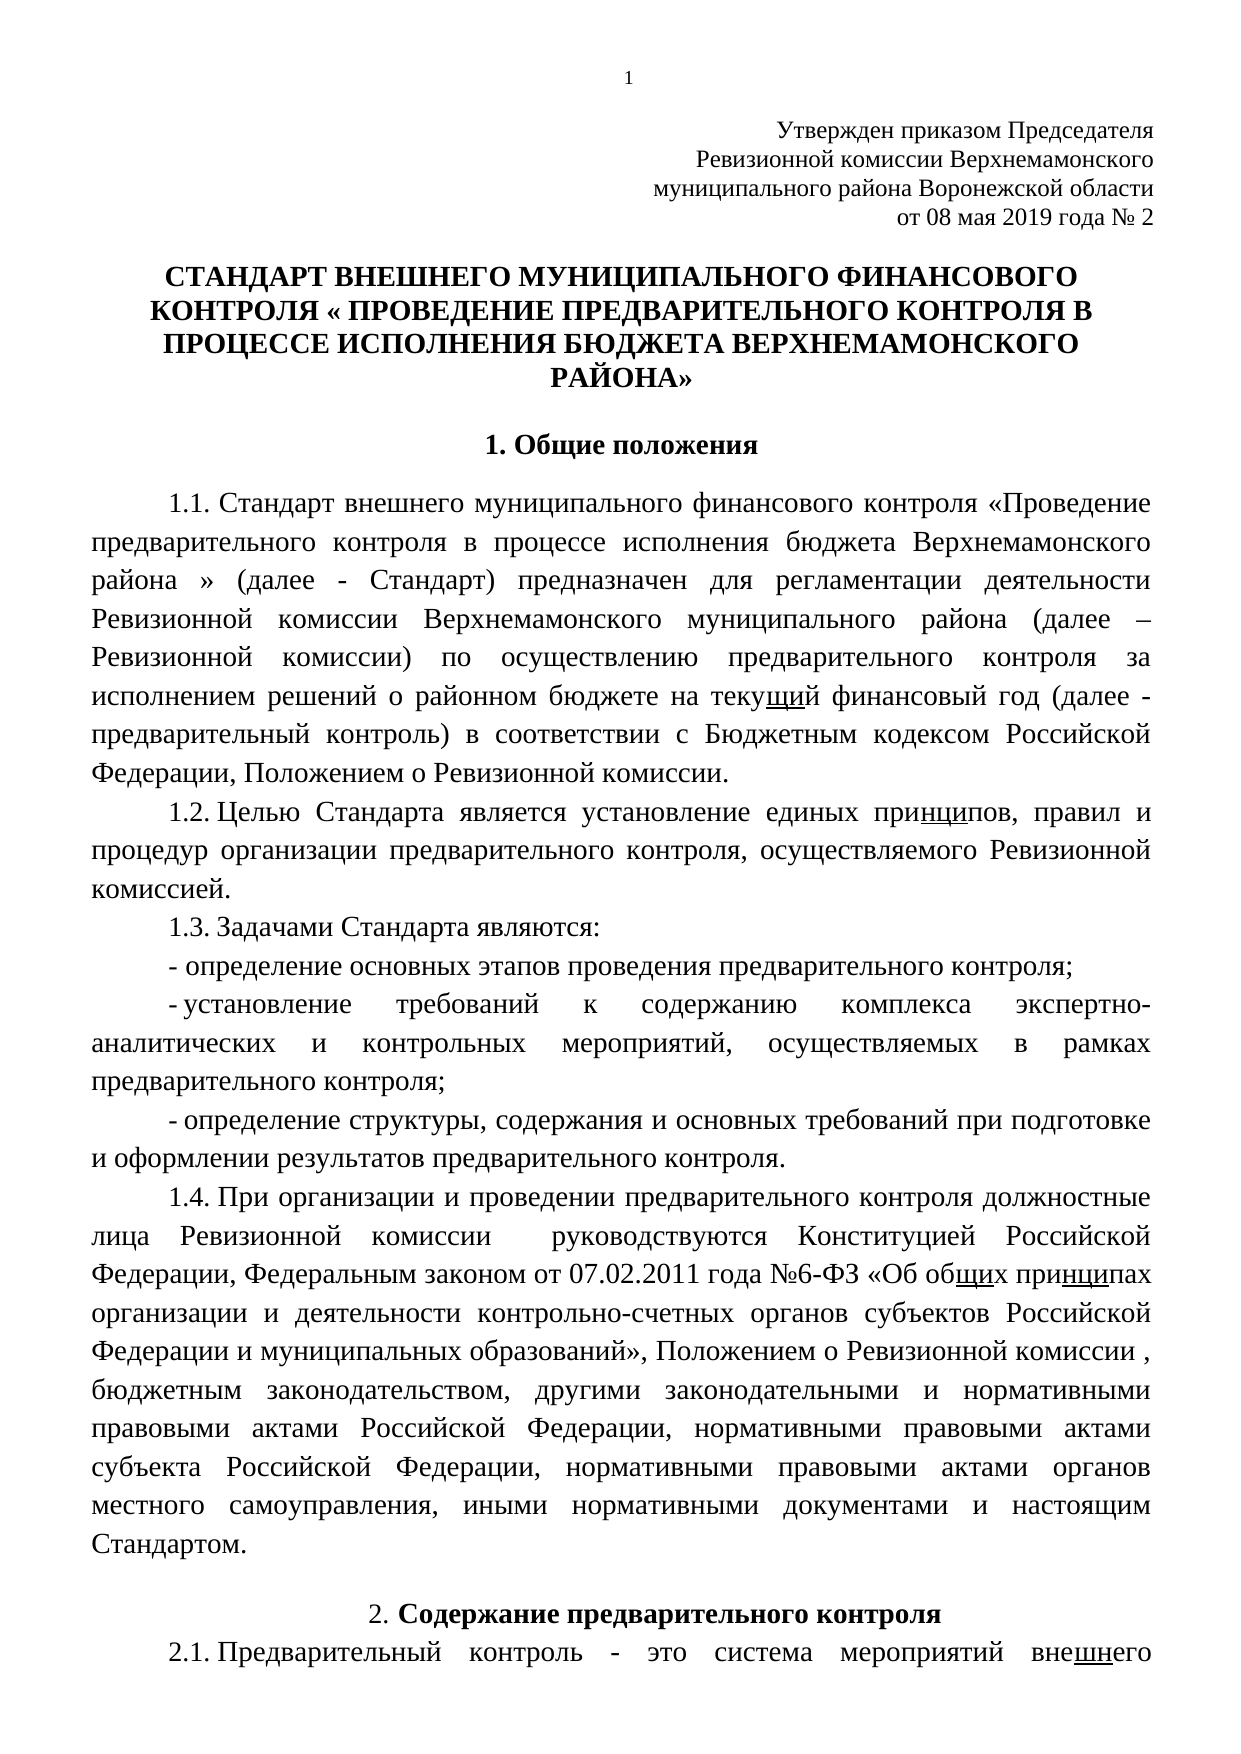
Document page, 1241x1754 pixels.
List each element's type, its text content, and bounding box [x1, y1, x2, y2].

list установление требований к содержанию комплекса экспертно-аналитических и контрольных мероприятий, осуществляемых в рамках предварительного контроля; [91, 986, 1152, 1097]
list определение основных этапов проведения предварительного контроля; [91, 948, 1154, 981]
list Содержание предварительного контроля [368, 1596, 1154, 1629]
list Задачами Стандарта являются: [91, 909, 1154, 943]
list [91, 1634, 1152, 1668]
text Утвержден приказом Председателя [89, 115, 1154, 144]
list Стандарт внешнего муниципального финансового контроля «Проведение предварительного контроля в процессе исполнения бюджета Верхнемамонского района » (далее - Стандарт) предназначен для регламентации деятельности Ревизионной комиссии Верхнемамонского муниципального района (далее – Ревизионной комиссии) по осуществлению предварительного контроля за исполнением решений о районном бюджете на текущий финансовый год (далее - предварительный контроль) в соответствии с Бюджетным кодексом Российской Федерации, Положением о Ревизионной комиссии. [91, 485, 1152, 789]
text Ревизионной комиссии Верхнемамонского [89, 144, 1154, 173]
text СТАНДАРТ ВНЕШНЕГО МУНИЦИПАЛЬНОГО ФИНАНСОВОГО КОНТРОЛЯ « ПРОВЕДЕНИЕ ПРЕДВАРИТЕЛЬНОГО КОНТРОЛЯ В ПРОЦЕССЕ ИСПОЛНЕНИЯ БЮДЖЕТА ВЕРХНЕМАМОНСКОГО РАЙОНА» [89, 259, 1154, 393]
text от 08 мая 2019 года № 2 [89, 202, 1154, 230]
list определение структуры, содержания и основных требований при подготовке и оформлении результатов предварительного контроля. [91, 1102, 1152, 1174]
text 1. Общие положения [89, 427, 1154, 460]
text муниципального района Воронежской области [89, 173, 1154, 202]
list Целью Стандарта является установление единых принципов, правил и процедур организации предварительного контроля, осуществляемого Ревизионной комиссией. [91, 794, 1152, 904]
list При организации и проведении предварительного контроля должностные лица Ревизионной комиссии руководствуются Конституцией Российской Федерации, Федеральным законом от 07.02.2011 года №6-ФЗ «Об общих принципах организации и деятельности контрольно-счетных органов субъектов Российской Федерации и муниципальных образований», Положением о Ревизионной комиссии , бюджетным законодательством, другими законодательными и нормативными правовыми актами Российской Федерации, нормативными правовыми актами субъекта Российской Федерации, нормативными правовыми актами органов местного самоуправления, иными нормативными документами и настоящим Стандартом. [91, 1179, 1152, 1559]
